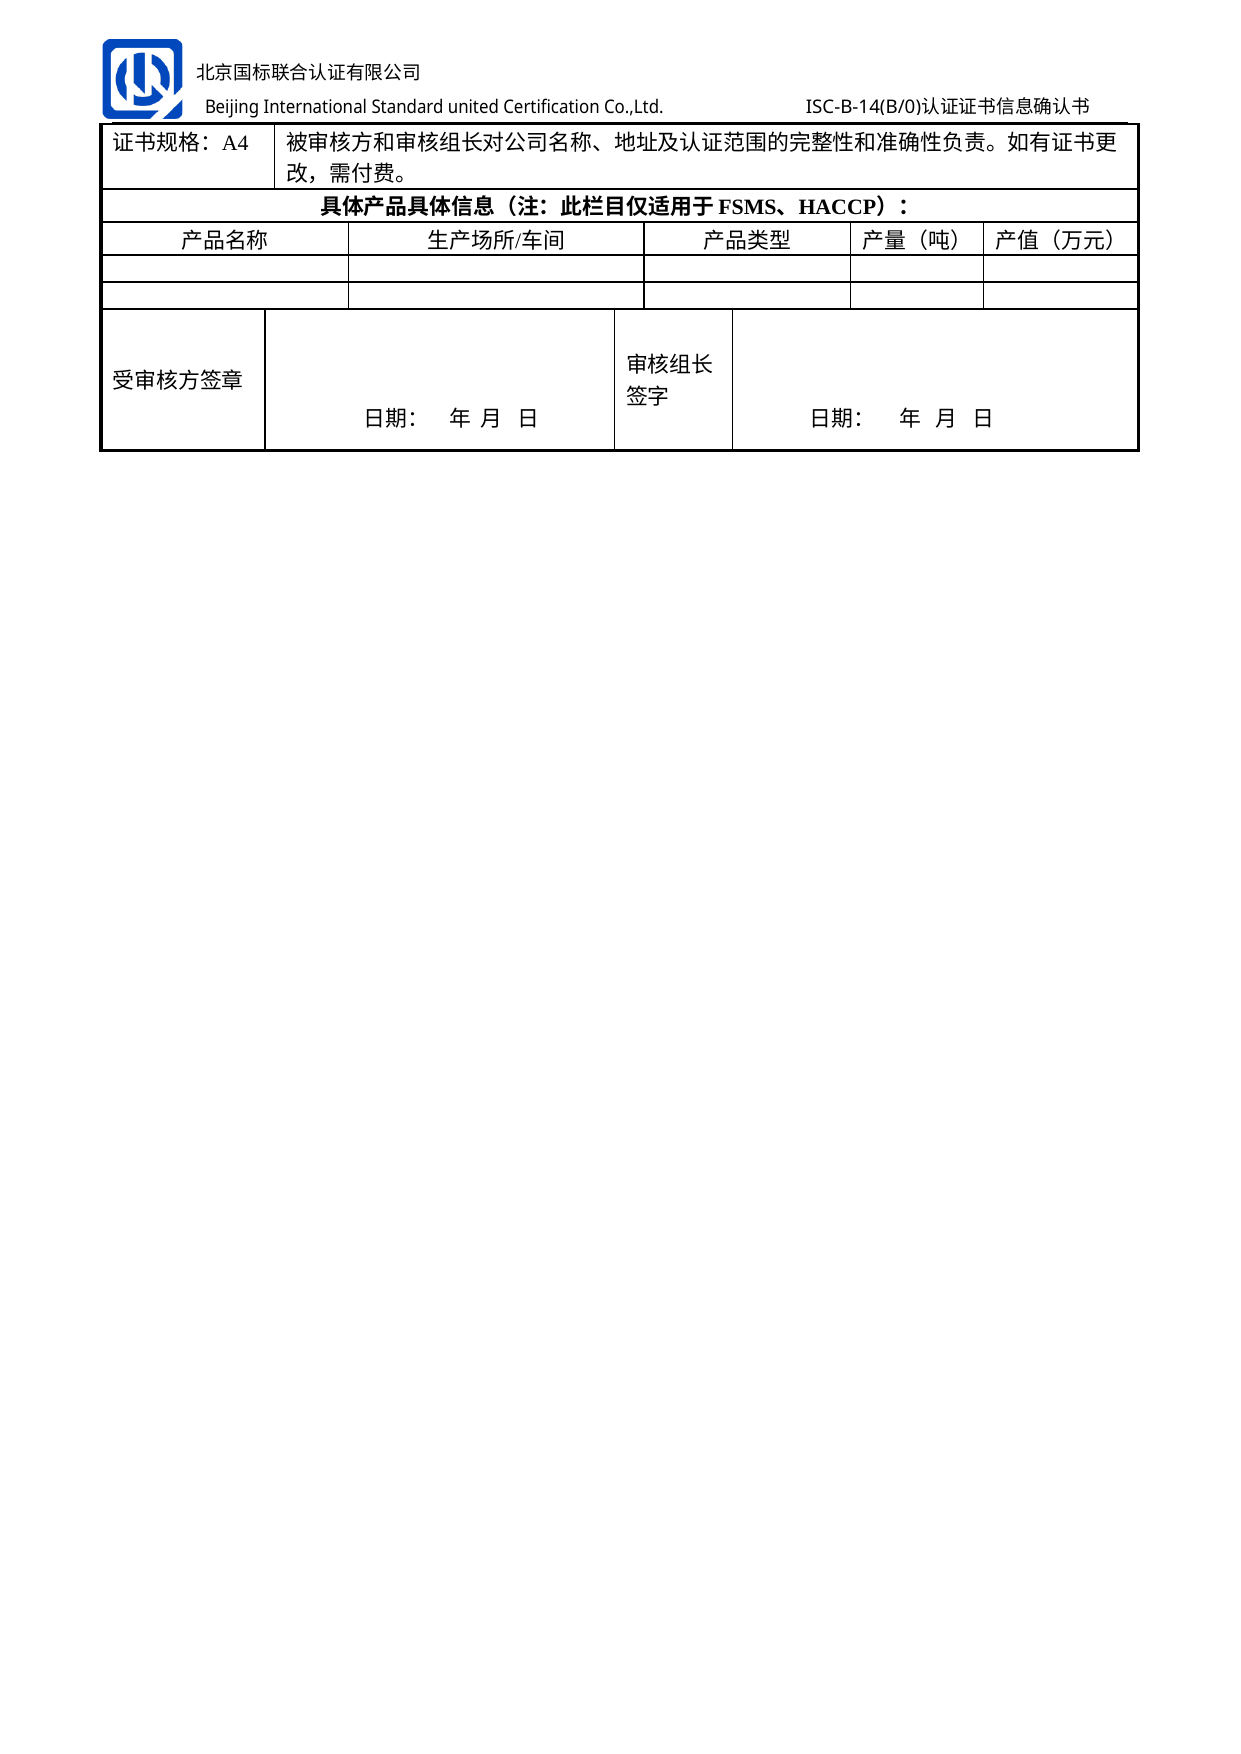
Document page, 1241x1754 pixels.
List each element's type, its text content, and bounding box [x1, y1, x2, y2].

table_cell 日期： 年 月 日 [733, 310, 1137, 449]
table_cell 产值（万元） [984, 223, 1137, 254]
table_cell [984, 283, 1137, 308]
table_cell 具体产品具体信息（注：此栏目仅适用于FSMS、HACCP）： [103, 190, 1137, 221]
table_cell 产量（吨） [851, 223, 983, 254]
table_cell 被审核方和审核组长对公司名称、地址及认证范围的完整性和准确性负责。如有证书更改，需付费。 [275, 125, 1137, 188]
table_cell [103, 283, 348, 308]
table_cell [984, 256, 1137, 281]
table_cell [103, 256, 348, 281]
table_cell 受审核方签章 [103, 310, 264, 449]
table_cell [851, 256, 983, 281]
table_cell [851, 283, 983, 308]
table_cell [349, 256, 643, 281]
table_cell [645, 283, 850, 308]
table_cell 审核组长签字 [615, 310, 732, 449]
table_cell [645, 256, 850, 281]
table_cell 产品名称 [103, 223, 348, 254]
table_cell 证书规格：A4 [103, 125, 274, 188]
table_cell 生产场所/车间 [349, 223, 643, 254]
table_cell [349, 283, 643, 308]
picture [102, 39, 183, 119]
table_cell 产品类型 [645, 223, 850, 254]
table_cell 日期： 年 月 日 [266, 310, 614, 449]
